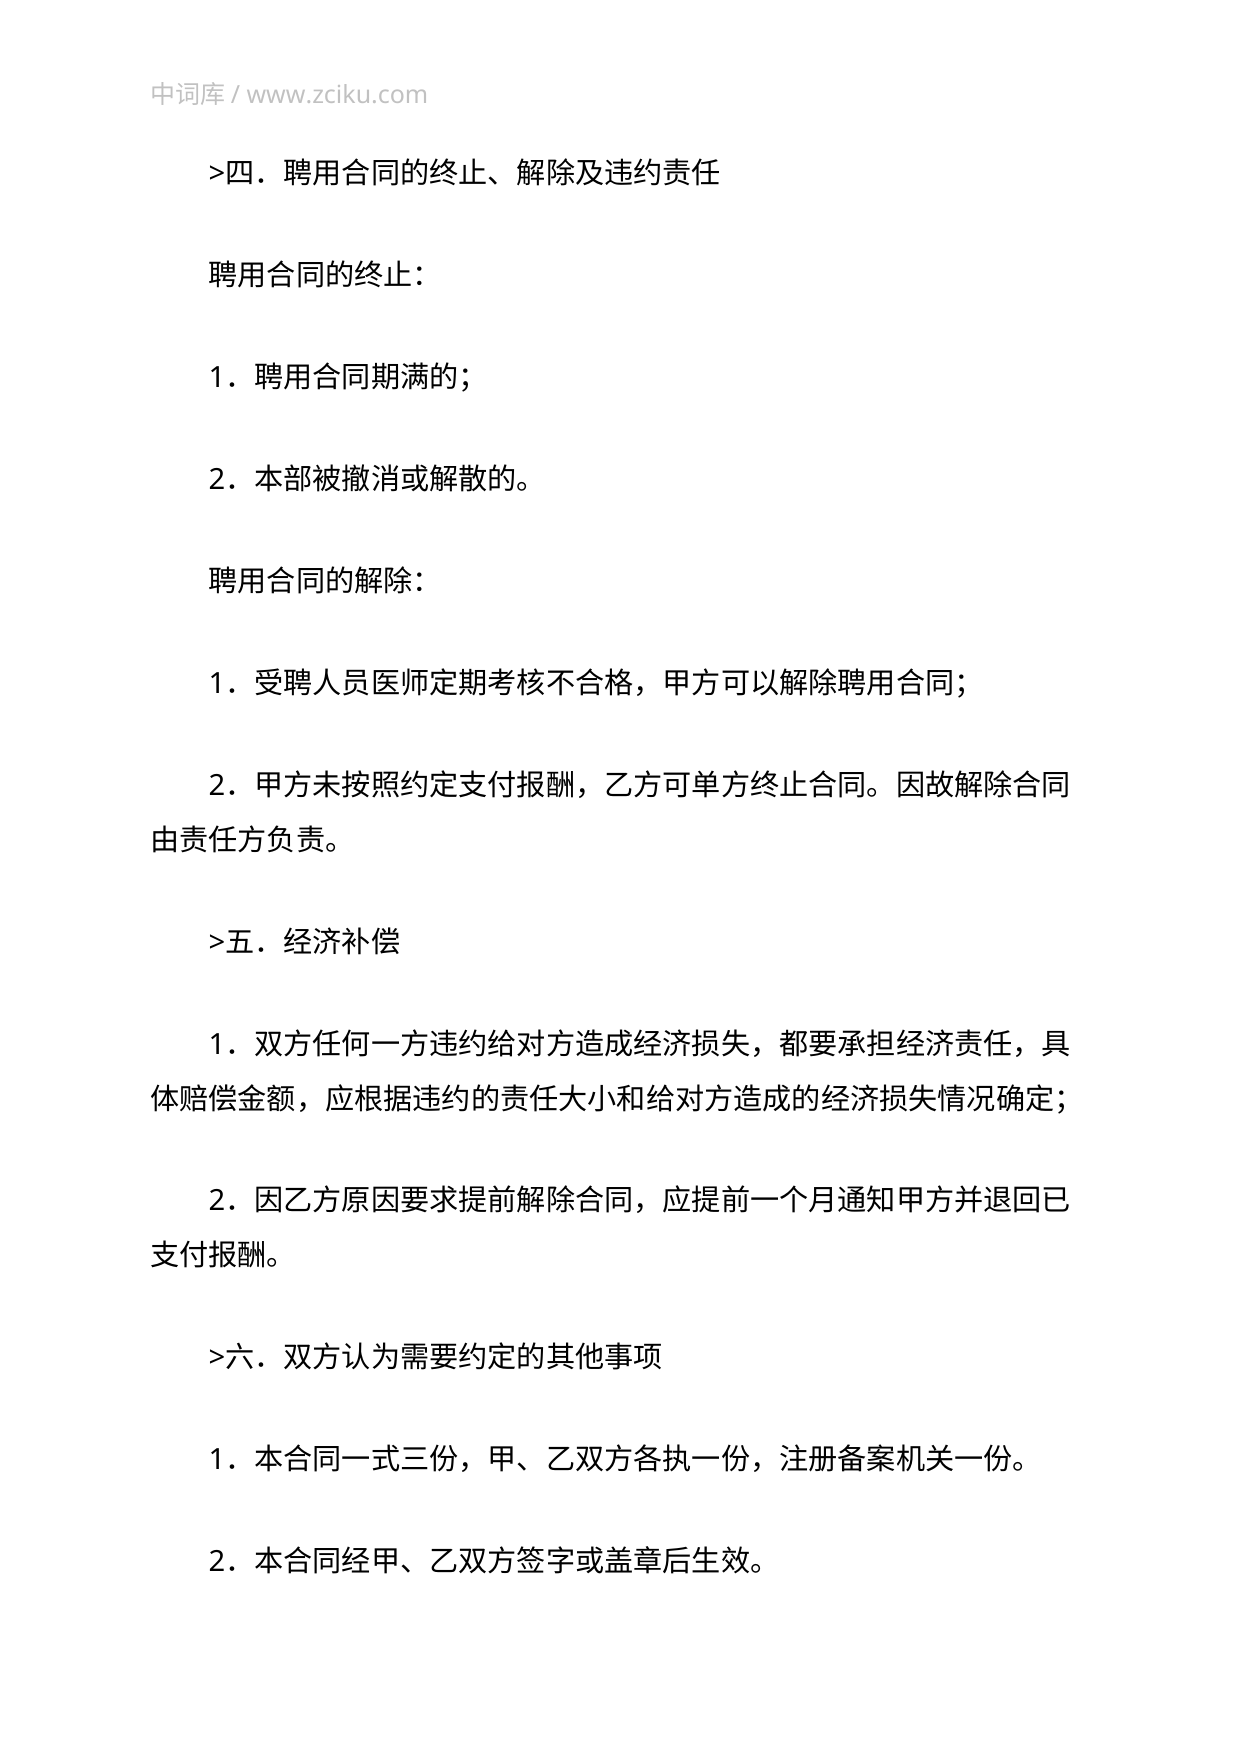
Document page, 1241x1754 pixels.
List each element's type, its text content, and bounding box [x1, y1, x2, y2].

text >六．双方认为需要约定的其他事项 [150, 1334, 1090, 1376]
text >五．经济补偿 [150, 918, 1090, 961]
text 聘用合同的解除： [150, 558, 1090, 600]
text 1．双方任何一方违约给对方造成经济损失，都要承担经济责任，具体赔偿金额，应根据违约的责任大小和给对方造成的经济损失情况确定； [150, 1020, 1090, 1117]
text 1．受聘人员医师定期考核不合格，甲方可以解除聘用合同； [150, 659, 1090, 702]
text 2．甲方未按照约定支付报酬，乙方可单方终止合同。因故解除合同由责任方负责。 [150, 761, 1090, 859]
text >四．聘用合同的终止、解除及违约责任 [150, 150, 1090, 192]
text 1．本合同一式三份，甲、乙双方各执一份，注册备案机关一份。 [150, 1436, 1090, 1478]
text 1．聘用合同期满的； [150, 354, 1090, 396]
text 2．因乙方原因要求提前解除合同，应提前一个月通知甲方并退回已支付报酬。 [150, 1177, 1090, 1274]
text 2．本部被撤消或解散的。 [150, 456, 1090, 498]
text 2．本合同经甲、乙双方签字或盖章后生效。 [150, 1538, 1090, 1580]
text 聘用合同的终止： [150, 252, 1090, 294]
